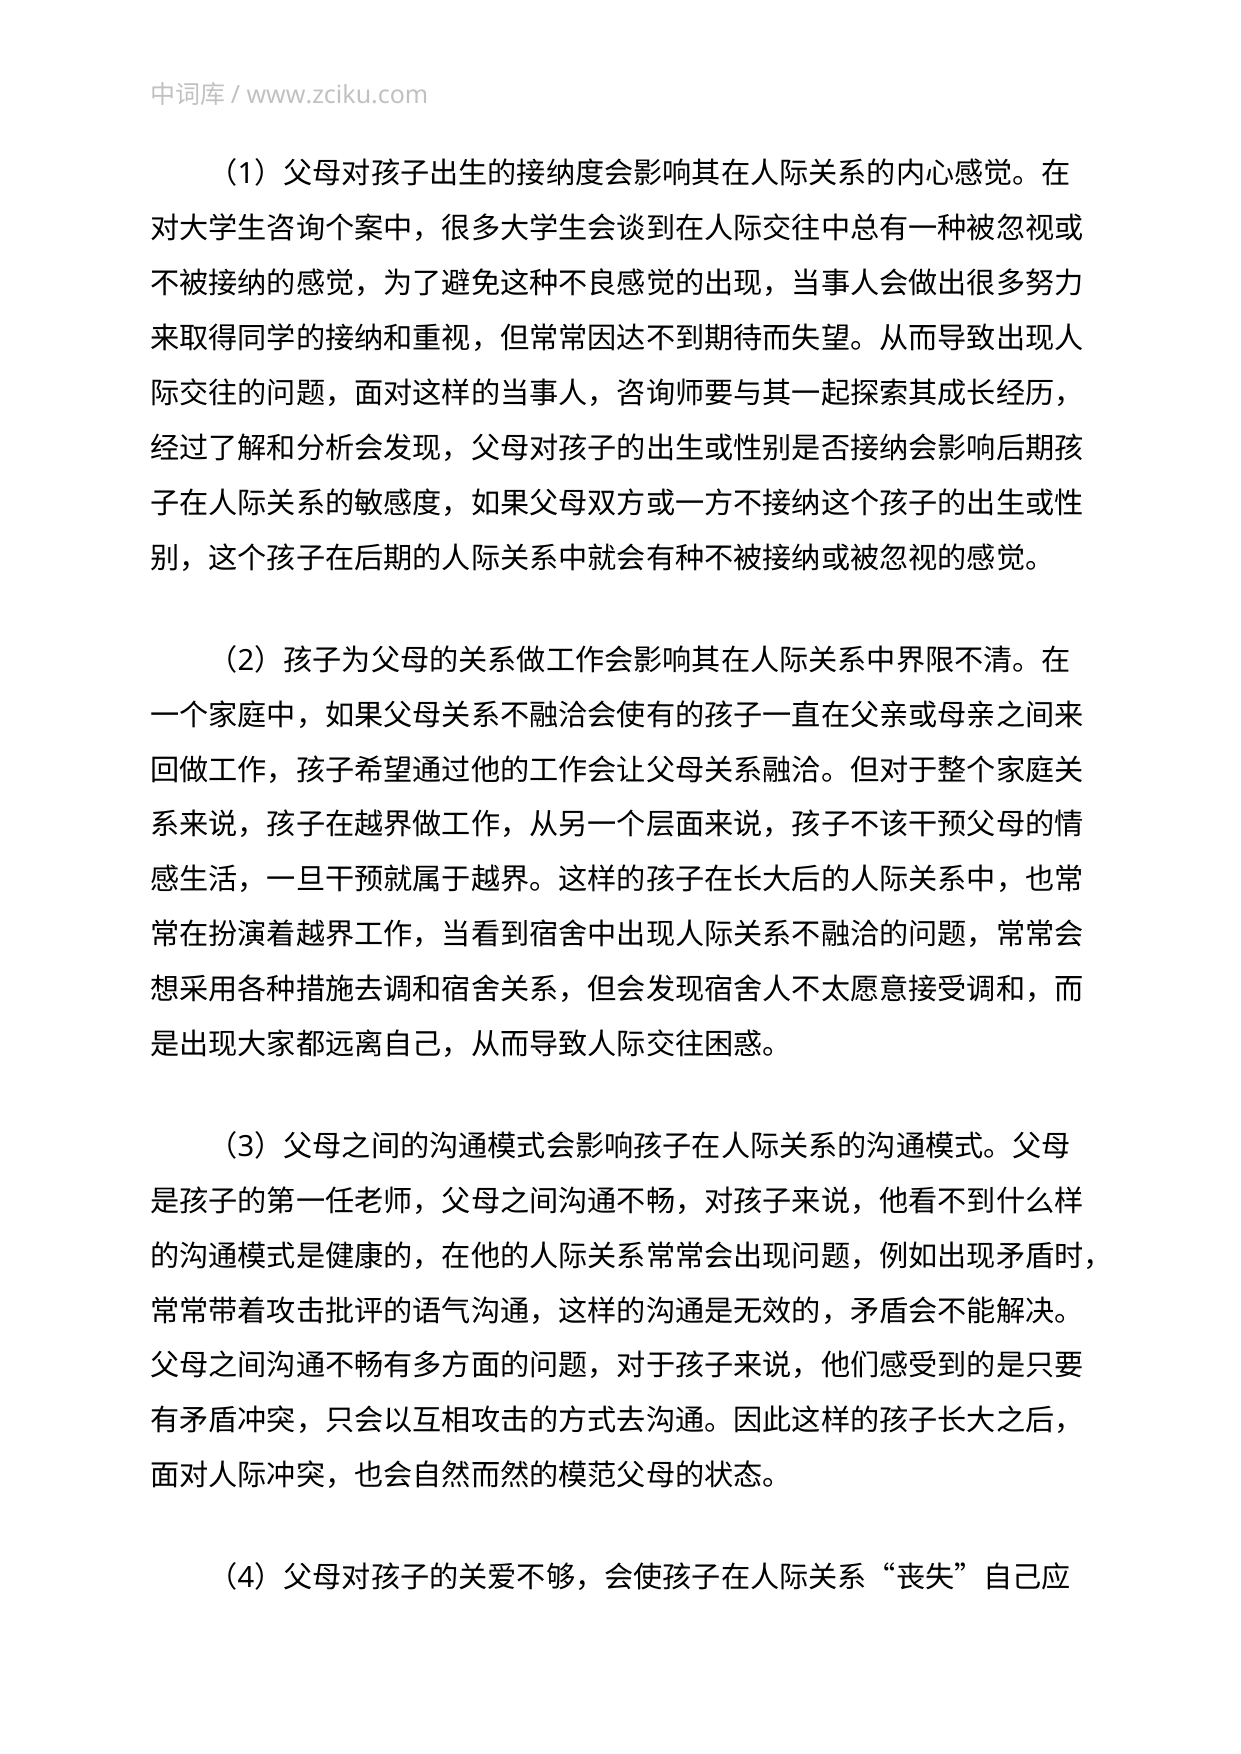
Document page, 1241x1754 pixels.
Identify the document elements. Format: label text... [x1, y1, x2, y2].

text （2）孩子为父母的关系做工作会影响其在人际关系中界限不清。在一个家庭中，如果父母关系不融洽会使有的孩子一直在父亲或母亲之间来回做工作，孩子希望通过他的工作会让父母关系融洽。但对于整个家庭关系来说，孩子在越界做工作，从另一个层面来说，孩子不该干预父母的情感生活，一旦干预就属于越界。这样的孩子在长大后的人际关系中，也常常在扮演着越界工作，当看到宿舍中出现人际关系不融洽的问题，常常会想采用各种措施去调和宿舍关系，但会发现宿舍人不太愿意接受调和，而是出现大家都远离自己，从而导致人际交往困惑。 [150, 636, 1090, 1063]
text （1）父母对孩子出生的接纳度会影响其在人际关系的内心感觉。在对大学生咨询个案中，很多大学生会谈到在人际交往中总有一种被忽视或不被接纳的感觉，为了避免这种不良感觉的出现，当事人会做出很多努力来取得同学的接纳和重视，但常常因达不到期待而失望。从而导致出现人际交往的问题，面对这样的当事人，咨询师要与其一起探索其成长经历，经过了解和分析会发现，父母对孩子的出生或性别是否接纳会影响后期孩子在人际关系的敏感度，如果父母双方或一方不接纳这个孩子的出生或性别，这个孩子在后期的人际关系中就会有种不被接纳或被忽视的感觉。 [150, 150, 1090, 577]
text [150, 1553, 1090, 1596]
text （3）父母之间的沟通模式会影响孩子在人际关系的沟通模式。父母是孩子的第一任老师，父母之间沟通不畅，对孩子来说，他看不到什么样的沟通模式是健康的，在他的人际关系常常会出现问题，例如出现矛盾时，常常带着攻击批评的语气沟通，这样的沟通是无效的，矛盾会不能解决。父母之间沟通不畅有多方面的问题，对于孩子来说，他们感受到的是只要有矛盾冲突，只会以互相攻击的方式去沟通。因此这样的孩子长大之后，面对人际冲突，也会自然而然的模范父母的状态。 [150, 1122, 1090, 1494]
